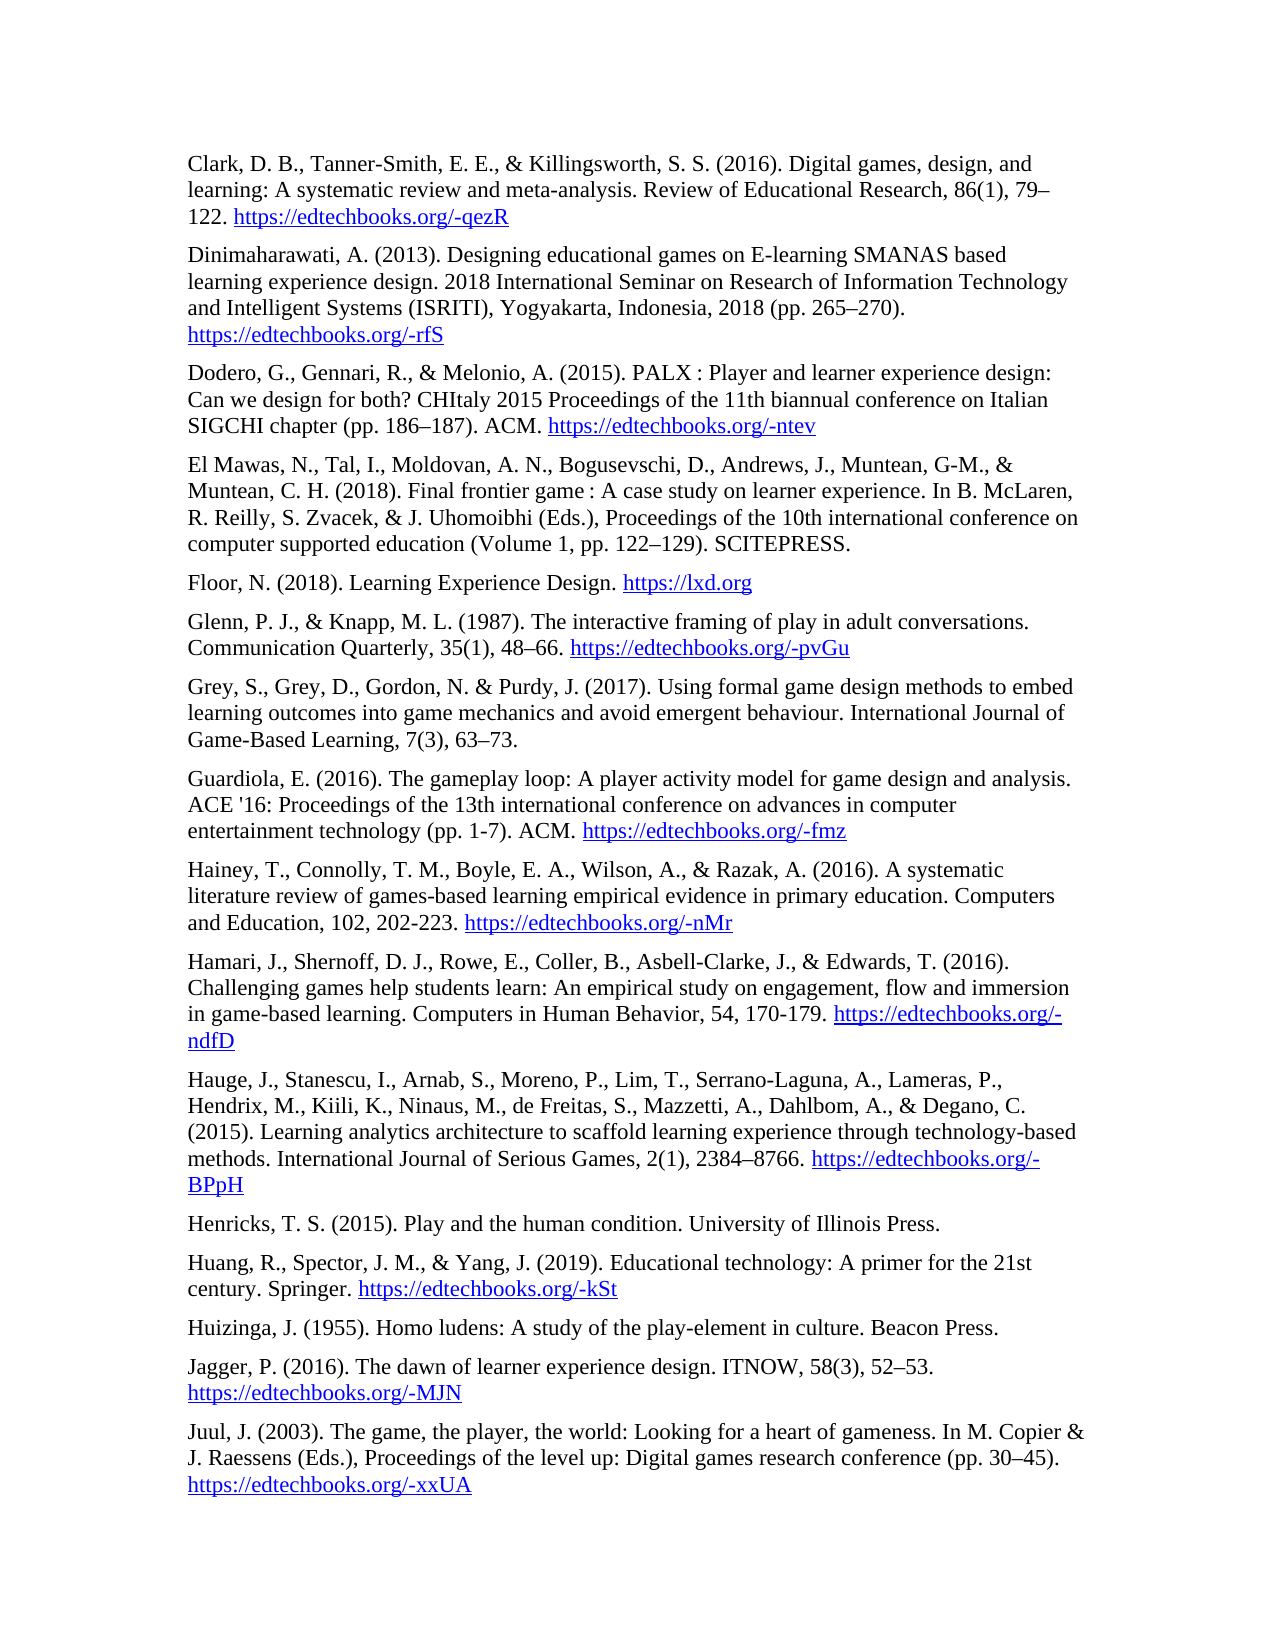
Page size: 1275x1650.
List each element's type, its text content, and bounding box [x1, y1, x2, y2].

text Hainey, T., Connolly, T. M., Boyle, E. A., Wilson, A., & Razak, A. (2016). A systematic literature review of games-based learning empirical evidence in primary education. Computers and Education, 102, 202-223. https://edtechbooks.org/-nMr [187, 856, 1087, 935]
text Guardiola, E. (2016). The gameplay loop: A player activity model for game design and analysis. ACE '16: Proceedings of the 13th international conference on advances in computer entertainment technology (pp. 1-7). ACM. https://edtechbooks.org/-fmz [187, 764, 1087, 844]
text Henricks, T. S. (2015). Play and the human condition. University of Illinois Press. [187, 1210, 1087, 1236]
text Dinimaharawati, A. (2013). Designing educational games on E-learning SMANAS based learning experience design. 2018 International Seminar on Research of Information Technology and Intelligent Systems (ISRITI), Yogyakarta, Indonesia, 2018 (pp. 265–270). https://edtechbooks.org/-rfS [187, 242, 1087, 347]
text Hauge, J., Stanescu, I., Arnab, S., Moreno, P., Lim, T., Serrano-Laguna, A., Lameras, P., Hendrix, M., Kiili, K., Ninaus, M., de Freitas, S., Mazzetti, A., Dahlbom, A., & Degano, C. (2015). Learning analytics architecture to scaffold learning experience through technology-based methods. International Journal of Serious Games, 2(1), 2384–8766. https://edtechbooks.org/-BPpH [187, 1066, 1087, 1197]
text Floor, N. (2018). Learning Experience Design. https://lxd.org [187, 569, 1087, 595]
text Huang, R., Spector, J. M., & Yang, J. (2019). Educational technology: A primer for the 21st century. Springer. https://edtechbooks.org/-kSt [187, 1249, 1087, 1301]
text Juul, J. (2003). The game, the player, the world: Looking for a heart of gameness. In M. Copier & J. Raessens (Eds.), Proceedings of the level up: Digital games research conference (pp. 30–45). https://edtechbooks.org/-xxUA [187, 1418, 1087, 1497]
text Grey, S., Grey, D., Gordon, N. & Purdy, J. (2017). Using formal game design methods to embed learning outcomes into game mechanics and avoid emergent behaviour. International Journal of Game-Based Learning, 7(3), 63–73. [187, 673, 1087, 752]
text Clark, D. B., Tanner-Smith, E. E., & Killingsworth, S. S. (2016). Digital games, design, and learning: A systematic review and meta-analysis. Review of Educational Research, 86(1), 79–122. https://edtechbooks.org/-qezR [187, 150, 1087, 229]
text Huizinga, J. (1955). Homo ludens: A study of the play-element in culture. Beacon Press. [187, 1314, 1087, 1340]
text Glenn, P. J., & Knapp, M. L. (1987). The interactive framing of play in adult conversations. Communication Quarterly, 35(1), 48–66. https://edtechbooks.org/-pvGu [187, 608, 1087, 661]
text Jagger, P. (2016). The dawn of learner experience design. ITNOW, 58(3), 52–53. https://edtechbooks.org/-MJN [187, 1353, 1087, 1406]
text El Mawas, N., Tal, I., Moldovan, A. N., Bogusevschi, D., Andrews, J., Muntean, G-M., & Muntean, C. H. (2018). Final frontier game : A case study on learner experience. In B. McLaren, R. Reilly, S. Zvacek, & J. Uhomoibhi (Eds.), Proceedings of the 10th international conference on computer supported education (Volume 1, pp. 122–129). SCITEPRESS. [187, 451, 1087, 556]
text Dodero, G., Gennari, R., & Melonio, A. (2015). PALX : Player and learner experience design: Can we design for both? CHItaly 2015 Proceedings of the 11th biannual conference on Italian SIGCHI chapter (pp. 186–187). ACM. https://edtechbooks.org/-ntev [187, 359, 1087, 438]
text Hamari, J., Shernoff, D. J., Rowe, E., Coller, B., Asbell-Clarke, J., & Edwards, T. (2016). Challenging games help students learn: An empirical study on engagement, flow and immersion in game-based learning. Computers in Human Behavior, 54, 170-179. https://edtechbooks.org/-ndfD [187, 948, 1087, 1053]
